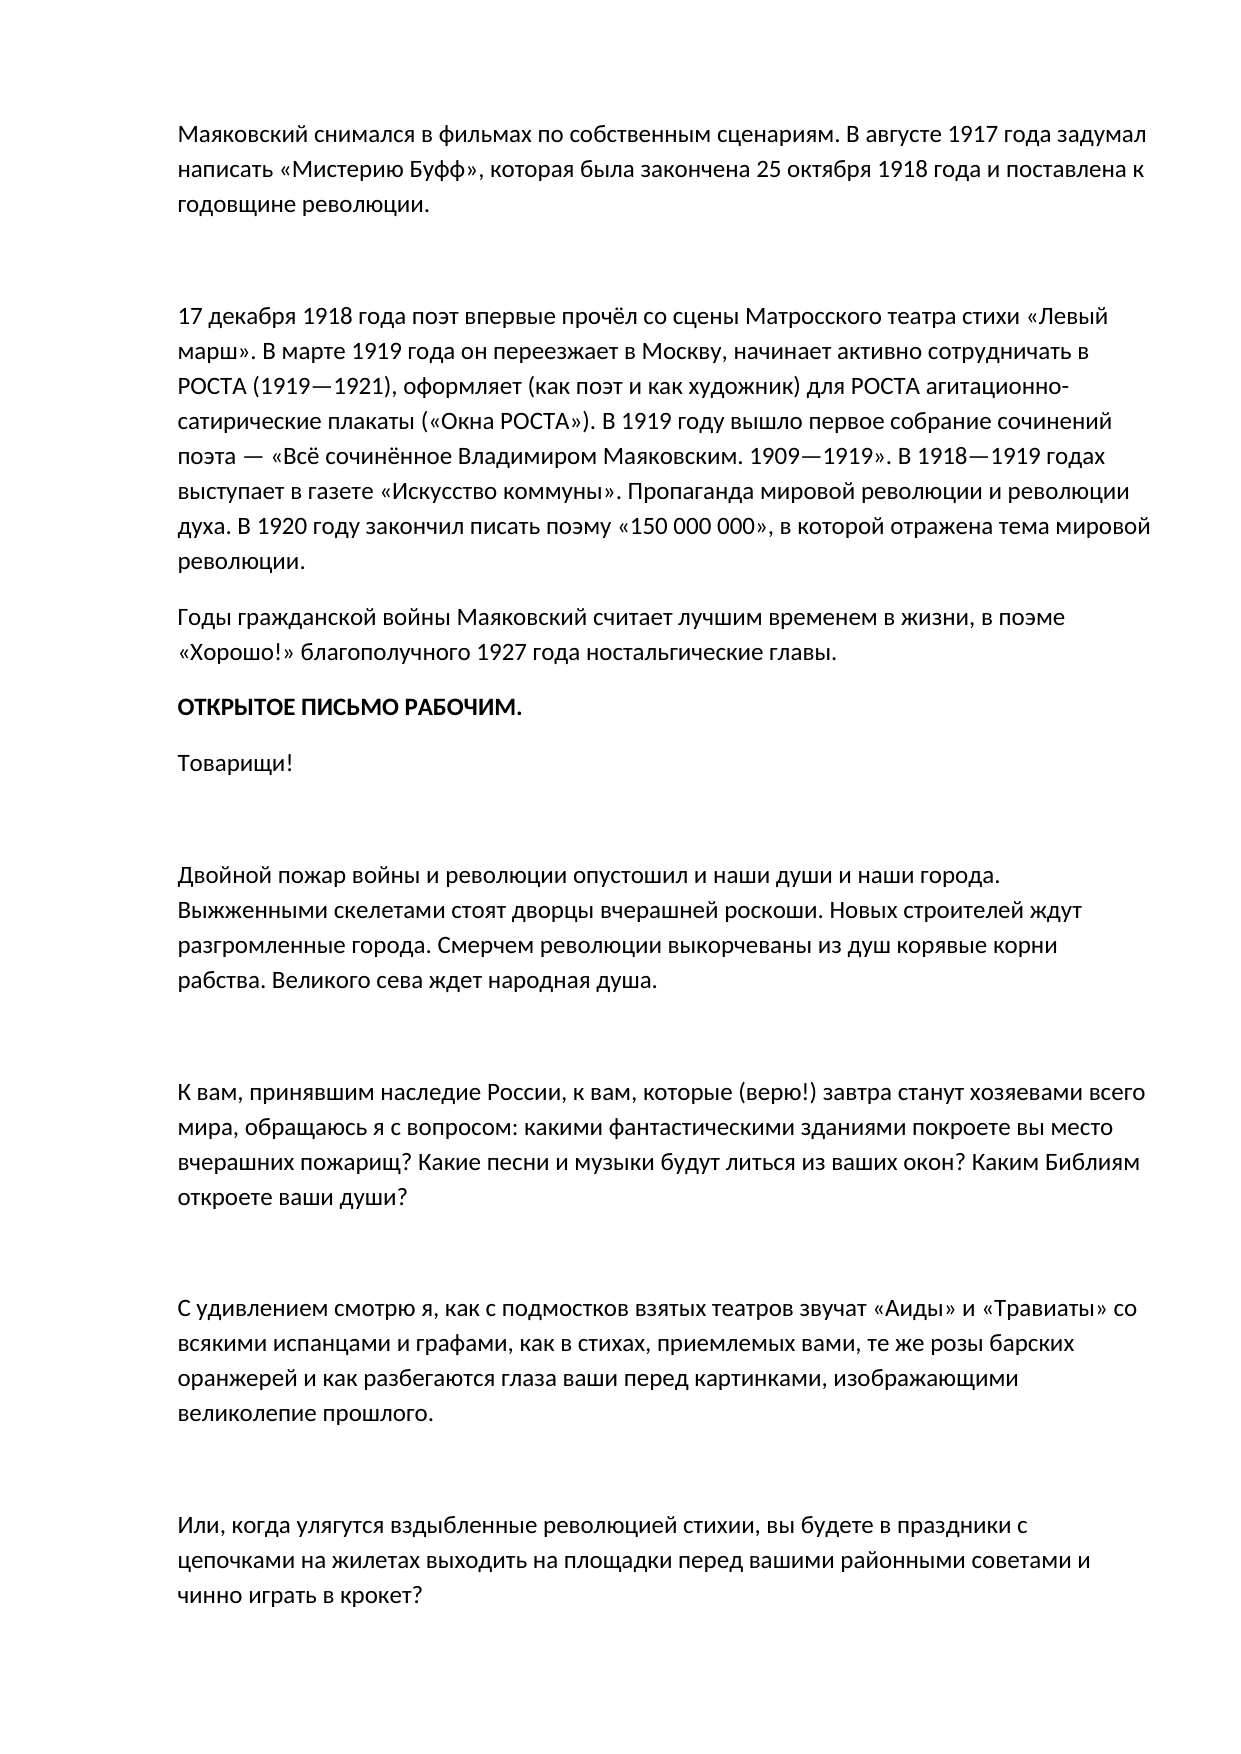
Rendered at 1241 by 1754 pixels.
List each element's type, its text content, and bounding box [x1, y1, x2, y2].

text Или, когда улягутся вздыбленные революцией стихии, вы будете в праздники с цепочками на жилетах выходить на площадки перед вашими районными советами и чинно играть в крокет? [177, 1509, 1152, 1609]
text Товарищи! [177, 747, 1152, 778]
text Двойной пожар войны и революции опустошил и наши души и наши города. Выжженными скелетами стоят дворцы вчерашней роскоши. Новых строителей ждут разгромленные города. Смерчем революции выкорчеваны из душ корявые корни рабства. Великого сева ждет народная душа. [177, 859, 1152, 994]
text К вам, принявшим наследие России, к вам, которые (верю!) завтра станут хозяевами всего мира, обращаюсь я с вопросом: какими фантастическими зданиями покроете вы место вчерашних пожарищ? Какие песни и музыки будут литься из ваших окон? Каким Библиям откроете ваши души? [177, 1076, 1152, 1211]
text Годы гражданской войны Маяковский считает лучшим временем в жизни, в поэме «Хорошо!» благополучного 1927 года ностальгические главы. [177, 601, 1152, 666]
text 17 декабря 1918 года поэт впервые прочёл со сцены Матросского театра стихи «Левый марш». В марте 1919 года он переезжает в Москву, начинает активно сотрудничать в РОСТА (1919—1921), оформляет (как поэт и как художник) для РОСТА агитационно-сатирические плакаты («Окна РОСТА»). В 1919 году вышло первое собрание сочинений поэта — «Всё сочинённое Владимиром Маяковским. 1909—1919». В 1918—1919 годах выступает в газете «Искусство коммуны». Пропаганда мировой революции и революции духа. В 1920 году закончил писать поэму «150 000 000», в которой отражена тема мировой революции. [177, 300, 1152, 575]
text ОТКРЫТОЕ ПИСЬМО РАБОЧИМ. [177, 691, 1152, 722]
text Маяковский снимался в фильмах по собственным сценариям. В августе 1917 года задумал написать «Мистерию Буфф», которая была закончена 25 октября 1918 года и поставлена к годовщине революции. [177, 118, 1152, 219]
text С удивлением смотрю я, как с подмостков взятых театров звучат «Аиды» и «Травиаты» со всякими испанцами и графами, как в стихах, приемлемых вами, те же розы барских оранжерей и как разбегаются глаза ваши перед картинками, изображающими великолепие прошлого. [177, 1292, 1152, 1428]
